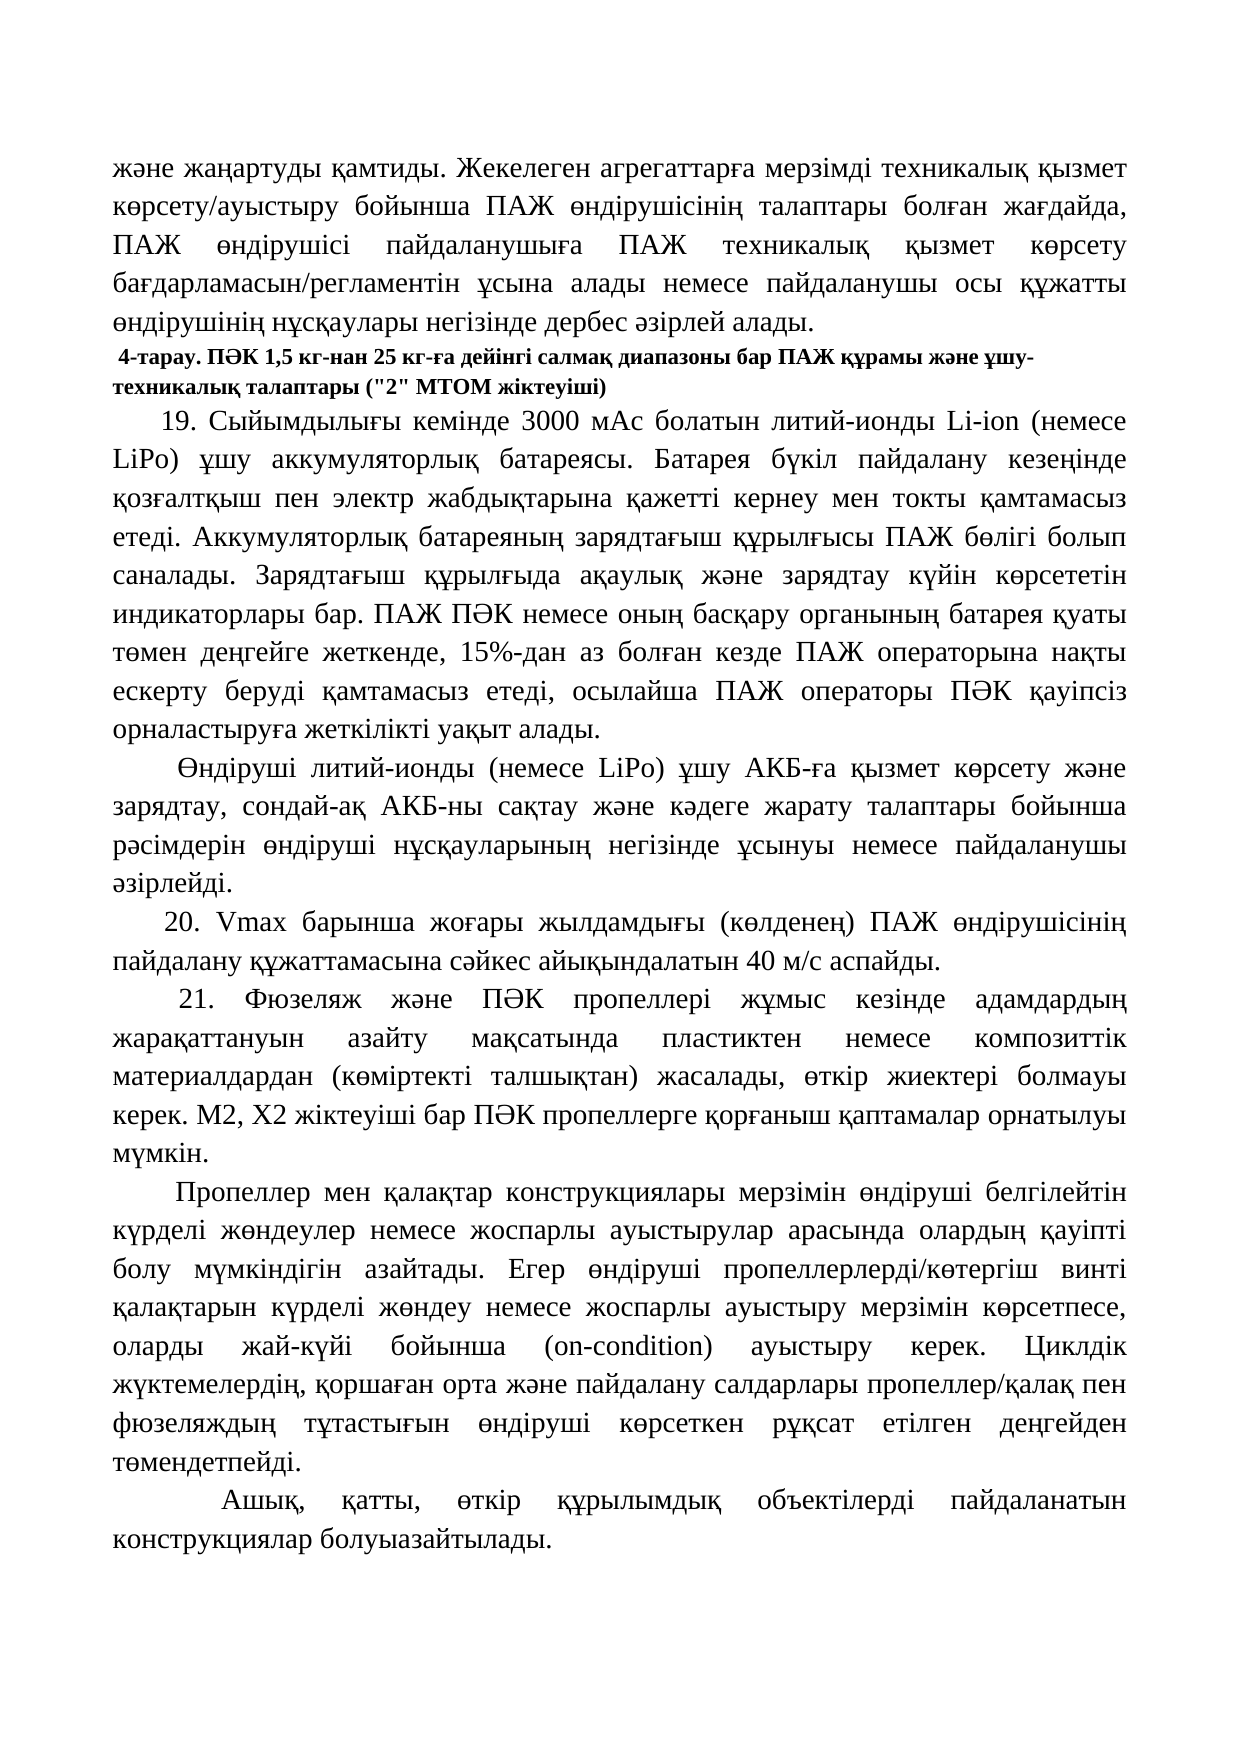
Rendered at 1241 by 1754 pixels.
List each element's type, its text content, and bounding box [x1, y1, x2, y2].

text Пропеллер мен қалақтар конструкциялары мерзімін өндіруші белгілейтін күрделі жөндеулер немесе жоспарлы ауыстырулар арасында олардың қауіпті болу мүмкіндігін азайтады. Егер өндіруші пропеллерлерді/көтергiш винтi қалақтарын күрделі жөндеу немесе жоспарлы ауыстыру мерзімін көрсетпесе, оларды жай-күйі бойынша (on-condition) ауыстыру керек. Циклдік жүктемелердің, қоршаған орта және пайдалану салдарлары пропеллер/қалақ пен фюзеляждың тұтастығын өндіруші көрсеткен рұқсат етілген деңгейден төмендетпейді. [112, 1174, 1128, 1477]
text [112, 150, 1128, 338]
text 21. Фюзеляж және ПӘК пропеллері жұмыс кезінде адамдардың жарақаттануын азайту мақсатында пластиктен немесе композиттік материалдардан (көміртекті талшықтан) жасалады, өткір жиектері болмауы керек. М2, Х2 жіктеуіші бар ПӘК пропеллерге қорғаныш қаптамалар орнатылуы мүмкін. [112, 981, 1128, 1169]
text 4-тарау. ПӘК 1,5 кг-нан 25 кг-ға дейінгі салмақ диапазоны бар ПАЖ құрамы және ұшу-техникалық талаптары ("2" МТОМ жіктеуіші) [112, 343, 1128, 399]
text Ашық, қатты, өткір құрылымдық объектілерді пайдаланатын конструкциялар болуыазайтылады. [112, 1482, 1128, 1554]
text 20. Vmax барынша жоғары жылдамдығы (көлденең) ПАЖ өндірушісінің пайдалану құжаттамасына сәйкес айықындалатын 40 м/с аспайды. [112, 904, 1128, 976]
text 19. Сыйымдылығы кемінде 3000 мАс болатын литий-ионды Li-ion (немесе LiPo) ұшу аккумуляторлық батареясы. Батарея бүкіл пайдалану кезеңінде қозғалтқыш пен электр жабдықтарына қажетті кернеу мен токты қамтамасыз етеді. Аккумуляторлық батареяның зарядтағыш құрылғысы ПАЖ бөлігі болып саналады. Зарядтағыш құрылғыда ақаулық және зарядтау күйін көрсететін индикаторлары бар. ПАЖ ПӘК немесе оның басқару органының батарея қуаты төмен деңгейге жеткенде, 15%-дан аз болған кезде ПАЖ операторына нақты ескерту беруді қамтамасыз етеді, осылайша ПАЖ операторы ПӘК қауіпсіз орналастыруға жеткілікті уақыт алады. [112, 403, 1128, 745]
text Өндіруші литий-ионды (немесе LiPo) ұшу АКБ-ға қызмет көрсету және зарядтау, сондай-ақ АКБ-ны сақтау және кәдеге жарату талаптары бойынша рәсімдерін өндіруші нұсқауларының негізінде ұсынуы немесе пайдаланушы әзірлейді. [112, 750, 1128, 899]
